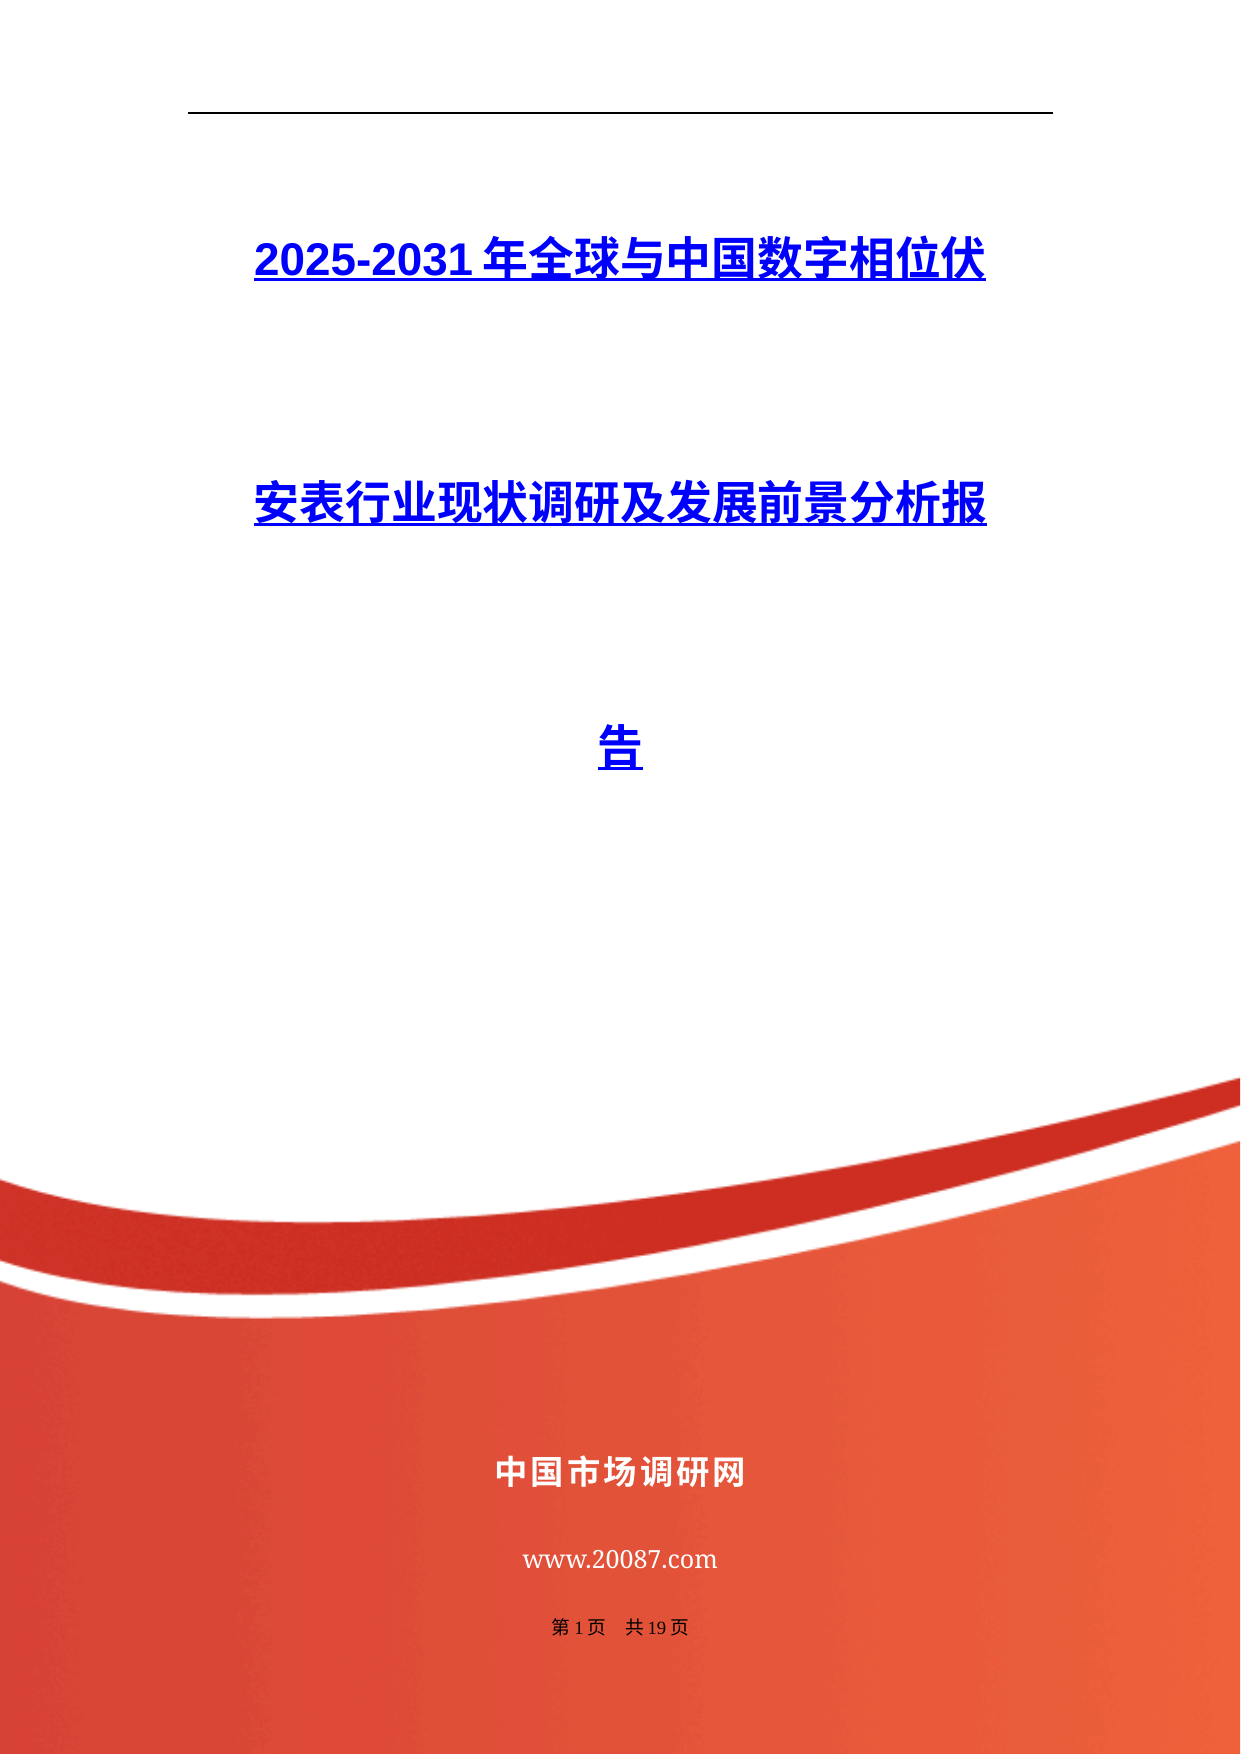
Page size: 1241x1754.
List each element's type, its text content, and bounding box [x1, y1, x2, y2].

table_header 2025-2031年全球与中国数字相位伏安表行业现状调研及发展前景分析报告 [188, 207, 1053, 871]
subtitle 中国市场调研网 [187, 1437, 1053, 1502]
text www.20087.com [187, 1526, 1053, 1591]
picture [0, 1006, 1241, 1754]
